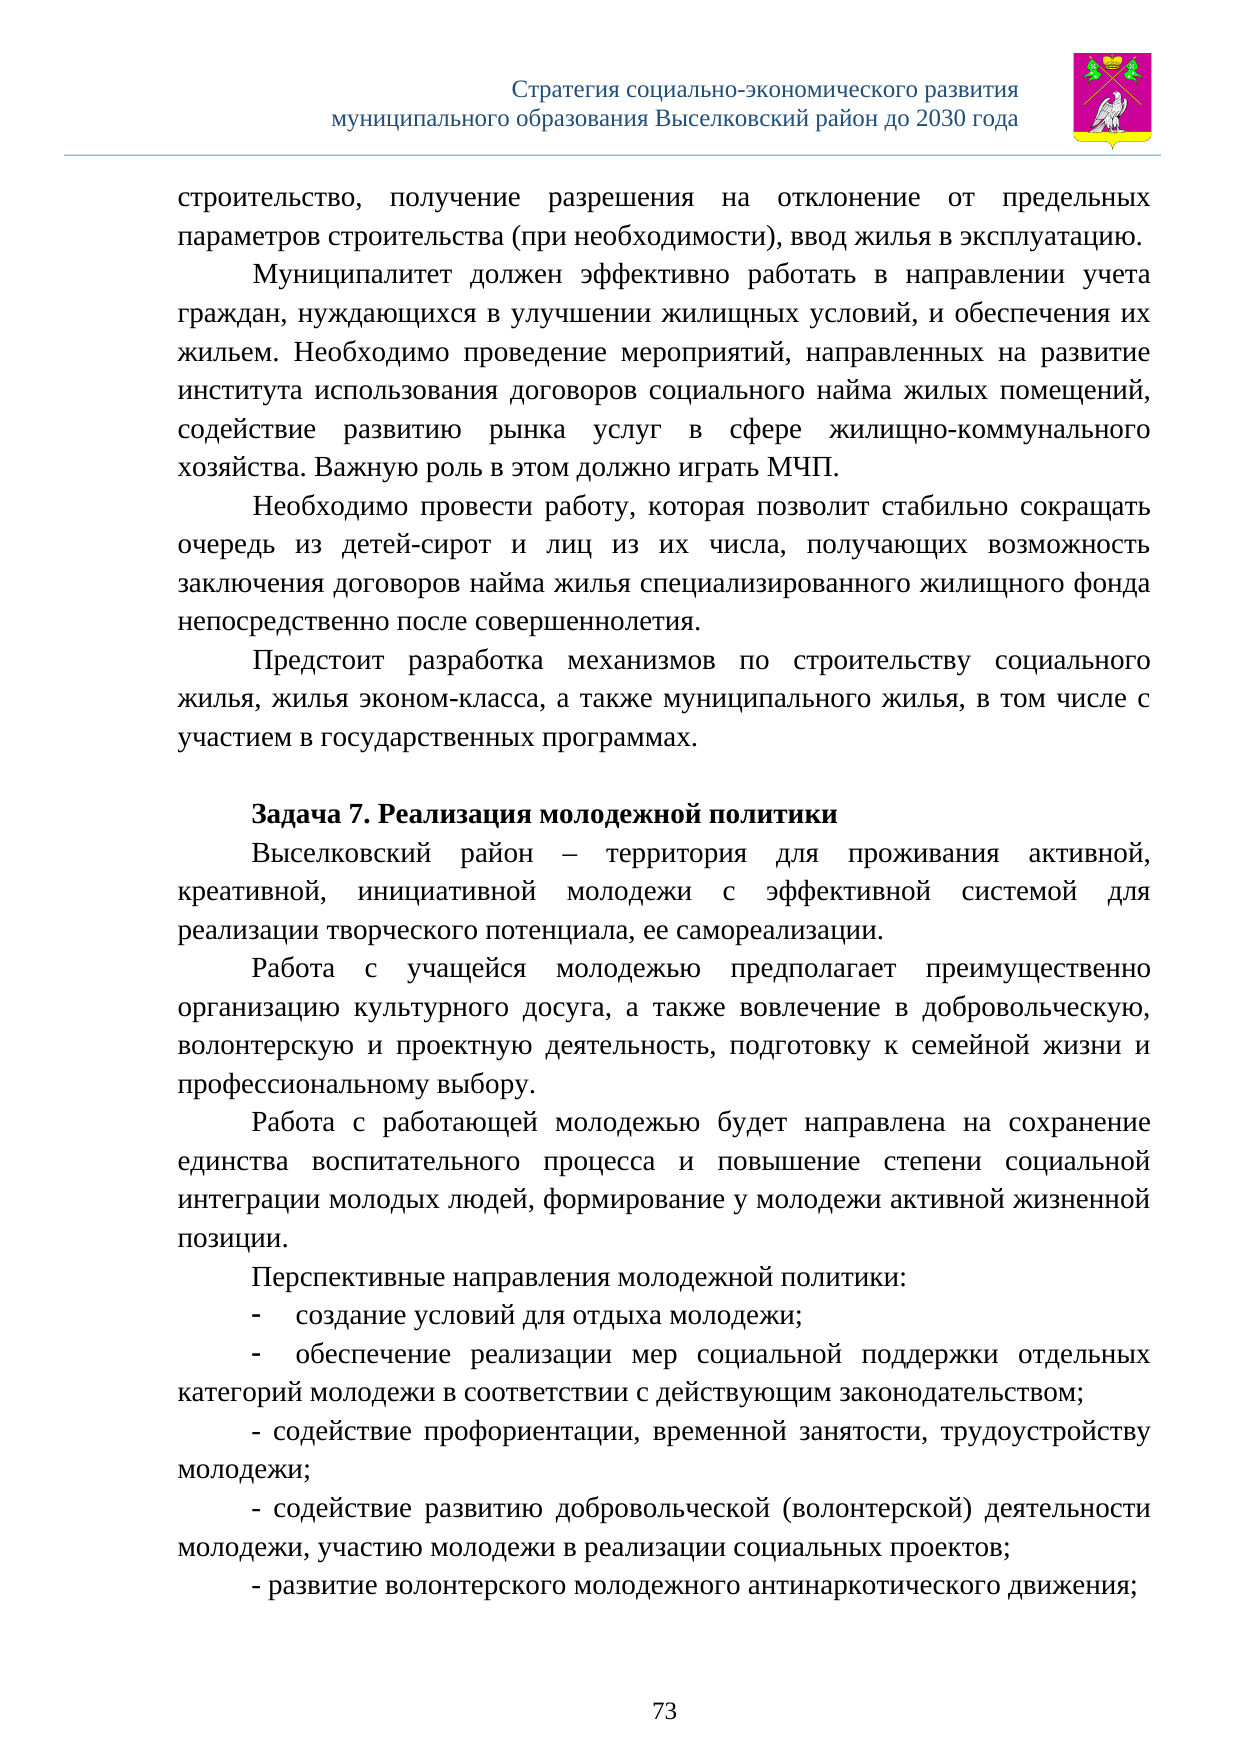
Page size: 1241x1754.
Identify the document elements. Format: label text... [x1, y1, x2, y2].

text Предстоит разработка механизмов по строительству социального жилья, жилья эконом-класса, а также муниципального жилья, в том числе с участием в государственных программах. [177, 642, 1152, 753]
text - содействие развитию добровольческой (волонтерской) деятельности молодежи, участию молодежи в реализации социальных проектов; [177, 1490, 1152, 1562]
text создание условий для отдыха молодежи; [177, 1297, 1152, 1331]
picture [1073, 53, 1152, 150]
text обеспечение реализации мер социальной поддержки отдельных категорий молодежи в соответствии с действующим законодательством; [177, 1336, 1152, 1408]
text Работа с учащейся молодежью предполагает преимущественно организацию культурного досуга, а также вовлечение в добровольческую, волонтерскую и проектную деятельность, подготовку к семейной жизни и профессиональному выбору. [177, 950, 1152, 1099]
text Задача 7. Реализация молодежной политики [177, 796, 1152, 830]
text - содействие профориентации, временной занятости, трудоустройству молодежи; [177, 1413, 1152, 1485]
text Необходимо провести работу, которая позволит стабильно сокращать очередь из детей-сирот и лиц из их числа, получающих возможность заключения договоров найма жилья специализированного жилищного фонда непосредственно после совершеннолетия. [177, 488, 1152, 637]
text Работа с работающей молодежью будет направлена на сохранение единства воспитательного процесса и повышение степени социальной интеграции молодых людей, формирование у молодежи активной жизненной позиции. [177, 1104, 1152, 1254]
text - развитие волонтерского молодежного антинаркотического движения; [177, 1567, 1152, 1601]
text Муниципалитет должен эффективно работать в направлении учета граждан, нуждающихся в улучшении жилищных условий, и обеспечения их жильем. Необходимо проведение мероприятий, направленных на развитие института использования договоров социального найма жилых помещений, содействие развитию рынка услуг в сфере жилищно-коммунального хозяйства. Важную роль в этом должно играть МЧП. [177, 257, 1152, 483]
text Перспективные направления молодежной политики: [177, 1259, 1152, 1292]
text Выселковский район – территория для проживания активной, креативной, инициативной молодежи с эффективной системой для реализации творческого потенциала, ее самореализации. [177, 835, 1152, 945]
